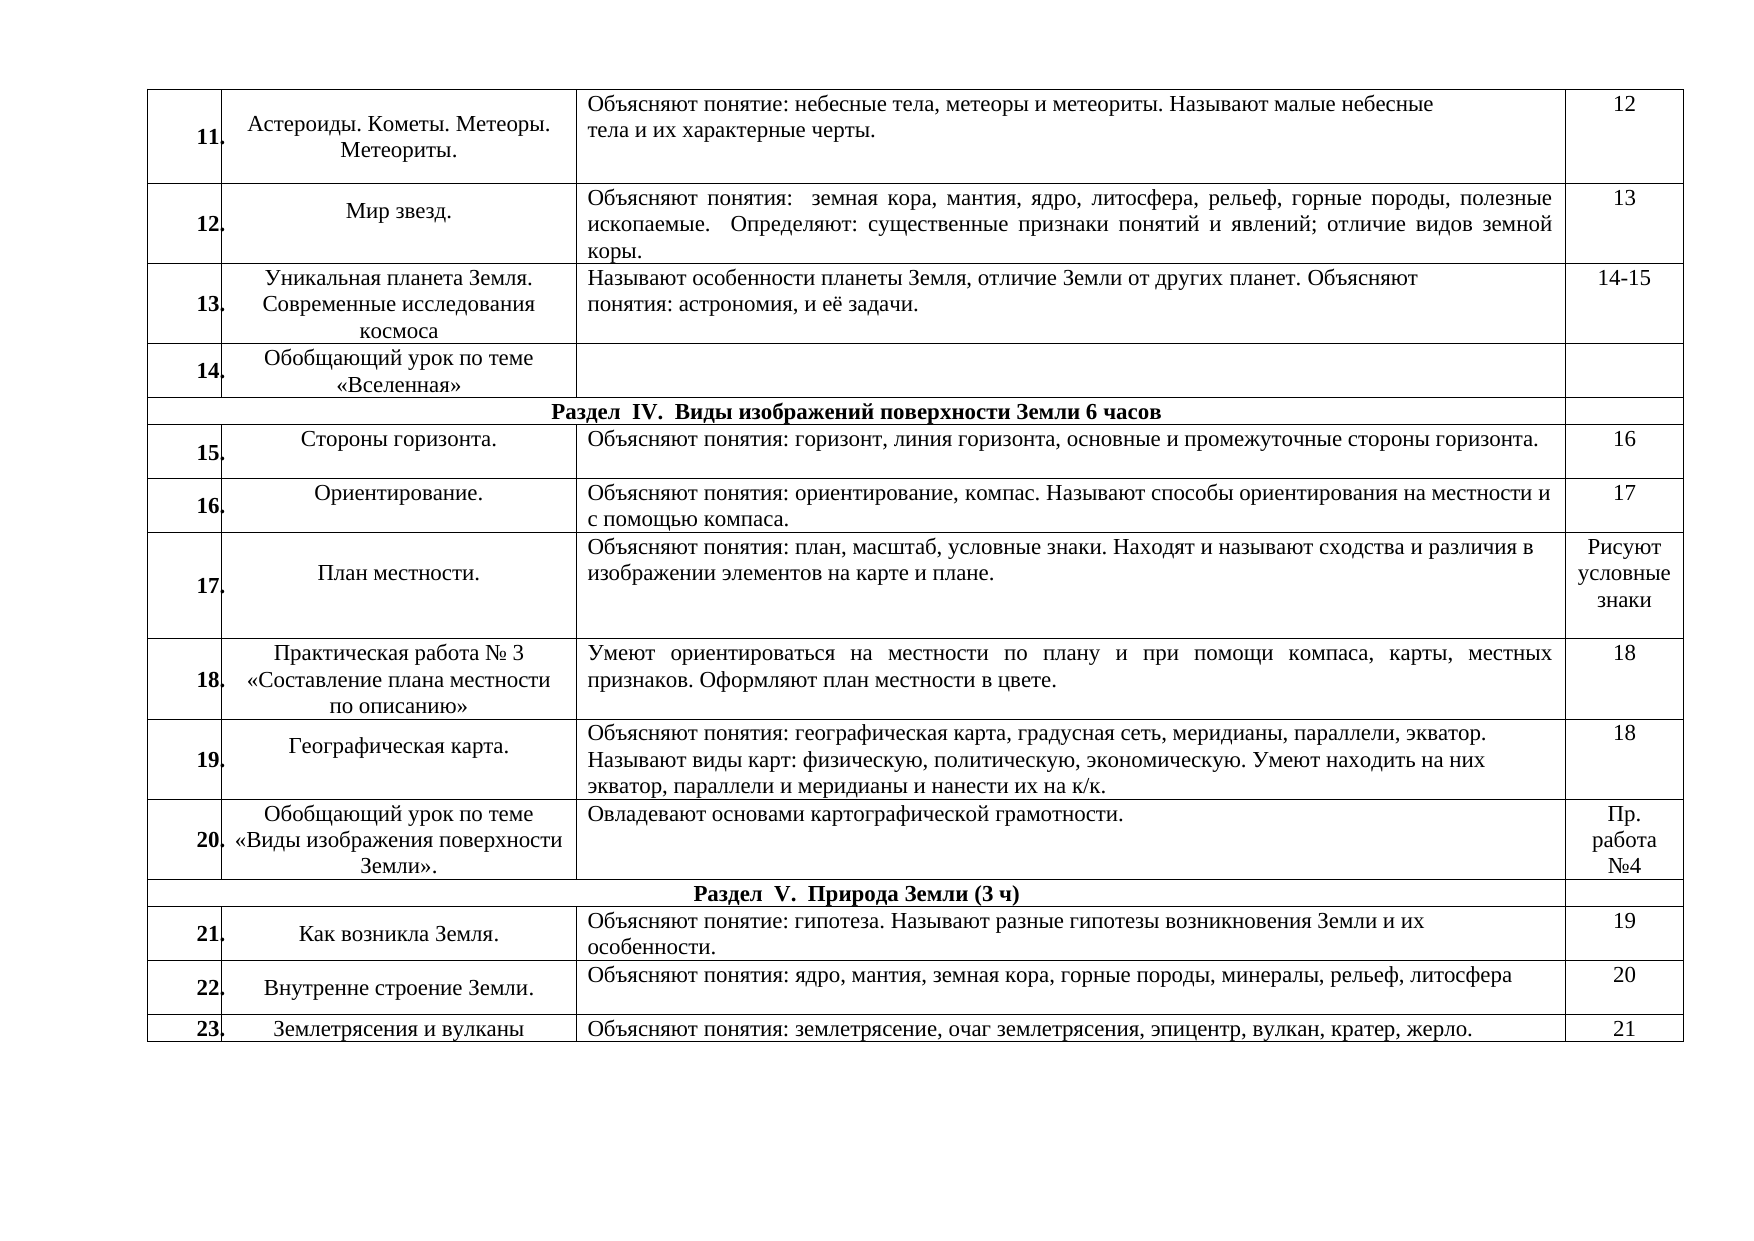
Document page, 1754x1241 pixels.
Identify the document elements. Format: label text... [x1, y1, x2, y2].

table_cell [577, 1015, 1565, 1041]
table_cell 21 [1566, 1015, 1683, 1041]
table_cell Уникальная планета Земля. Современные исследования космоса [222, 264, 576, 343]
table_cell 16 [1566, 425, 1683, 478]
table_cell [1566, 344, 1683, 397]
table_cell Стороны горизонта. [222, 425, 576, 478]
table_cell Практическая работа № 3 «Составление плана местности по описанию» [222, 639, 576, 718]
table_cell 14-15 [1566, 264, 1683, 343]
table_cell [148, 344, 221, 397]
table_cell Раздел V. Природа Земли (3 ч) [148, 880, 1565, 906]
table_cell Пр. работа №4 [1566, 800, 1683, 879]
table_cell Объясняют понятие: гипотеза. Называют разные гипотезы возникновения Земли и их особенности. [577, 907, 1565, 960]
table_cell Ориентирование. [222, 479, 576, 532]
table_cell 17 [1566, 479, 1683, 532]
table_cell Астероиды. Кометы. Метеоры. Метеориты. [222, 90, 576, 183]
table_cell Умеют ориентироваться на местности по плану и при помощи компаса, карты, местных признаков. Оформляют план местности в цвете. [577, 639, 1565, 718]
table_cell Обобщающий урок по теме «Вселенная» [222, 344, 576, 397]
table_cell Объясняют понятие: небесные тела, метеоры и метеориты. Называют малые небесные тела и их характерные черты. [577, 90, 1565, 183]
table_cell Объясняют понятия: географическая карта, градусная сеть, меридианы, параллели, экватор. Называют виды карт: физическую, политическую, экономическую. Умеют находить на них экватор, параллели и меридианы и нанести их на к/к. [577, 720, 1565, 798]
table_cell Объясняют понятия: ядро, мантия, земная кора, горные породы, минералы, рельеф, литосфера [577, 961, 1565, 1013]
table_cell Раздел IV. Виды изображений поверхности Земли 6 часов [148, 398, 1565, 424]
table_cell План местности. [222, 533, 576, 638]
table_cell [148, 961, 221, 1013]
table_cell Географическая карта. [222, 720, 576, 798]
table_cell 12 [1566, 90, 1683, 183]
table_cell [1566, 880, 1683, 906]
table_cell [148, 1015, 221, 1041]
table_cell [148, 720, 221, 798]
table_cell [148, 184, 221, 263]
table_cell [1566, 398, 1683, 424]
table_cell [148, 639, 221, 718]
table_cell Называют особенности планеты Земля, отличие Земли от других планет. Объясняют понятия: астрономия, и её задачи. [577, 264, 1565, 343]
table_cell [577, 344, 1565, 397]
table_cell 13 [1566, 184, 1683, 263]
table_cell [148, 264, 221, 343]
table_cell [222, 1015, 576, 1041]
table_cell [148, 800, 221, 879]
table_cell Внутренне строение Земли. [222, 961, 576, 1013]
table_cell Овладевают основами картографической грамотности. [577, 800, 1565, 879]
table_cell [148, 533, 221, 638]
table_cell Объясняют понятия: план, масштаб, условные знаки. Находят и называют сходства и различия в изображении элементов на карте и плане. [577, 533, 1565, 638]
table_cell Рисуют условные знаки [1566, 533, 1683, 638]
table_cell Объясняют понятия: земная кора, мантия, ядро, литосфера, рельеф, горные породы, полезные ископаемые. Определяют: существенные признаки понятий и явлений; отличие видов земной коры. [577, 184, 1565, 263]
table_cell 19 [1566, 907, 1683, 960]
table_cell Мир звезд. [222, 184, 576, 263]
table_cell Обобщающий урок по теме «Виды изображения поверхности Земли». [222, 800, 576, 879]
table_cell Объясняют понятия: ориентирование, компас. Называют способы ориентирования на местности и с помощью компаса. [577, 479, 1565, 532]
table_cell 18 [1566, 720, 1683, 798]
table_cell [148, 425, 221, 478]
table_cell 18 [1566, 639, 1683, 718]
table_cell [148, 90, 221, 183]
table_cell [148, 907, 221, 960]
table_cell Как возникла Земля. [222, 907, 576, 960]
table_cell Объясняют понятия: горизонт, линия горизонта, основные и промежуточные стороны горизонта. [577, 425, 1565, 478]
table_cell 20 [1566, 961, 1683, 1013]
table_cell [148, 479, 221, 532]
